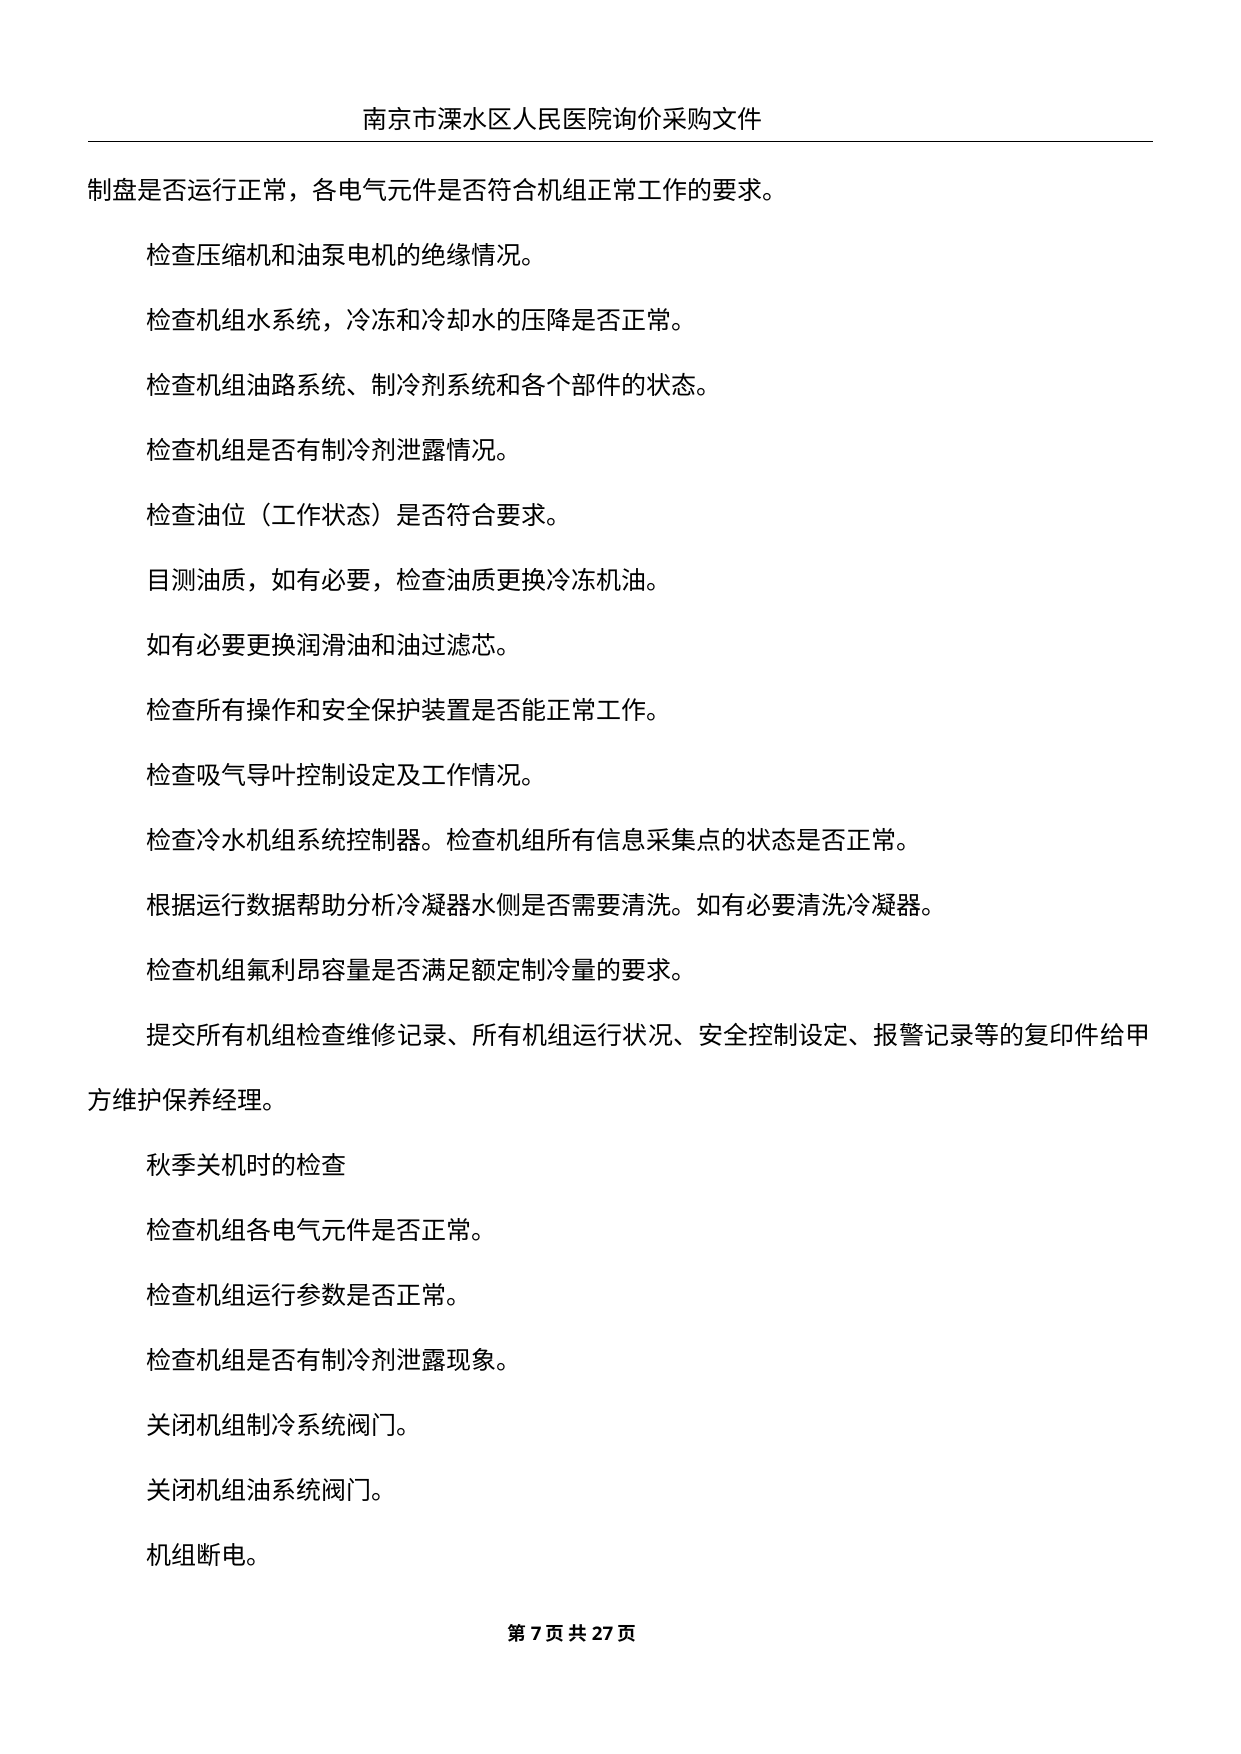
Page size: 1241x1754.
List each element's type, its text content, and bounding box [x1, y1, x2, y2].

text 检查机组氟利昂容量是否满足额定制冷量的要求。 [87, 936, 1153, 1001]
text 目测油质，如有必要，检查油质更换冷冻机油。 [87, 546, 1153, 611]
text 提交所有机组检查维修记录、所有机组运行状况、安全控制设定、报警记录等的复印件给甲方维护保养经理。 [87, 1001, 1153, 1131]
text 根据运行数据帮助分析冷凝器水侧是否需要清洗。如有必要清洗冷凝器。 [87, 871, 1153, 936]
text 关闭机组制冷系统阀门。 [87, 1391, 1153, 1456]
text 检查所有操作和安全保护装置是否能正常工作。 [87, 676, 1153, 741]
text 检查机组各电气元件是否正常。 [87, 1196, 1153, 1261]
text 关闭机组油系统阀门。 [87, 1456, 1153, 1521]
text 检查吸气导叶控制设定及工作情况。 [87, 741, 1153, 806]
text 检查冷水机组系统控制器。检查机组所有信息采集点的状态是否正常。 [87, 806, 1153, 871]
text 检查油位（工作状态）是否符合要求。 [87, 481, 1153, 546]
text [87, 156, 1153, 221]
text 检查压缩机和油泵电机的绝缘情况。 [87, 221, 1153, 286]
text 检查机组水系统，冷冻和冷却水的压降是否正常。 [87, 286, 1153, 351]
text 机组断电。 [87, 1521, 1153, 1586]
text 秋季关机时的检查 [87, 1131, 1153, 1196]
text 检查机组油路系统、制冷剂系统和各个部件的状态。 [87, 351, 1153, 416]
text 检查机组是否有制冷剂泄露现象。 [87, 1326, 1153, 1391]
text 检查机组运行参数是否正常。 [87, 1261, 1153, 1326]
text 检查机组是否有制冷剂泄露情况。 [87, 416, 1153, 481]
text 如有必要更换润滑油和油过滤芯。 [87, 611, 1153, 676]
